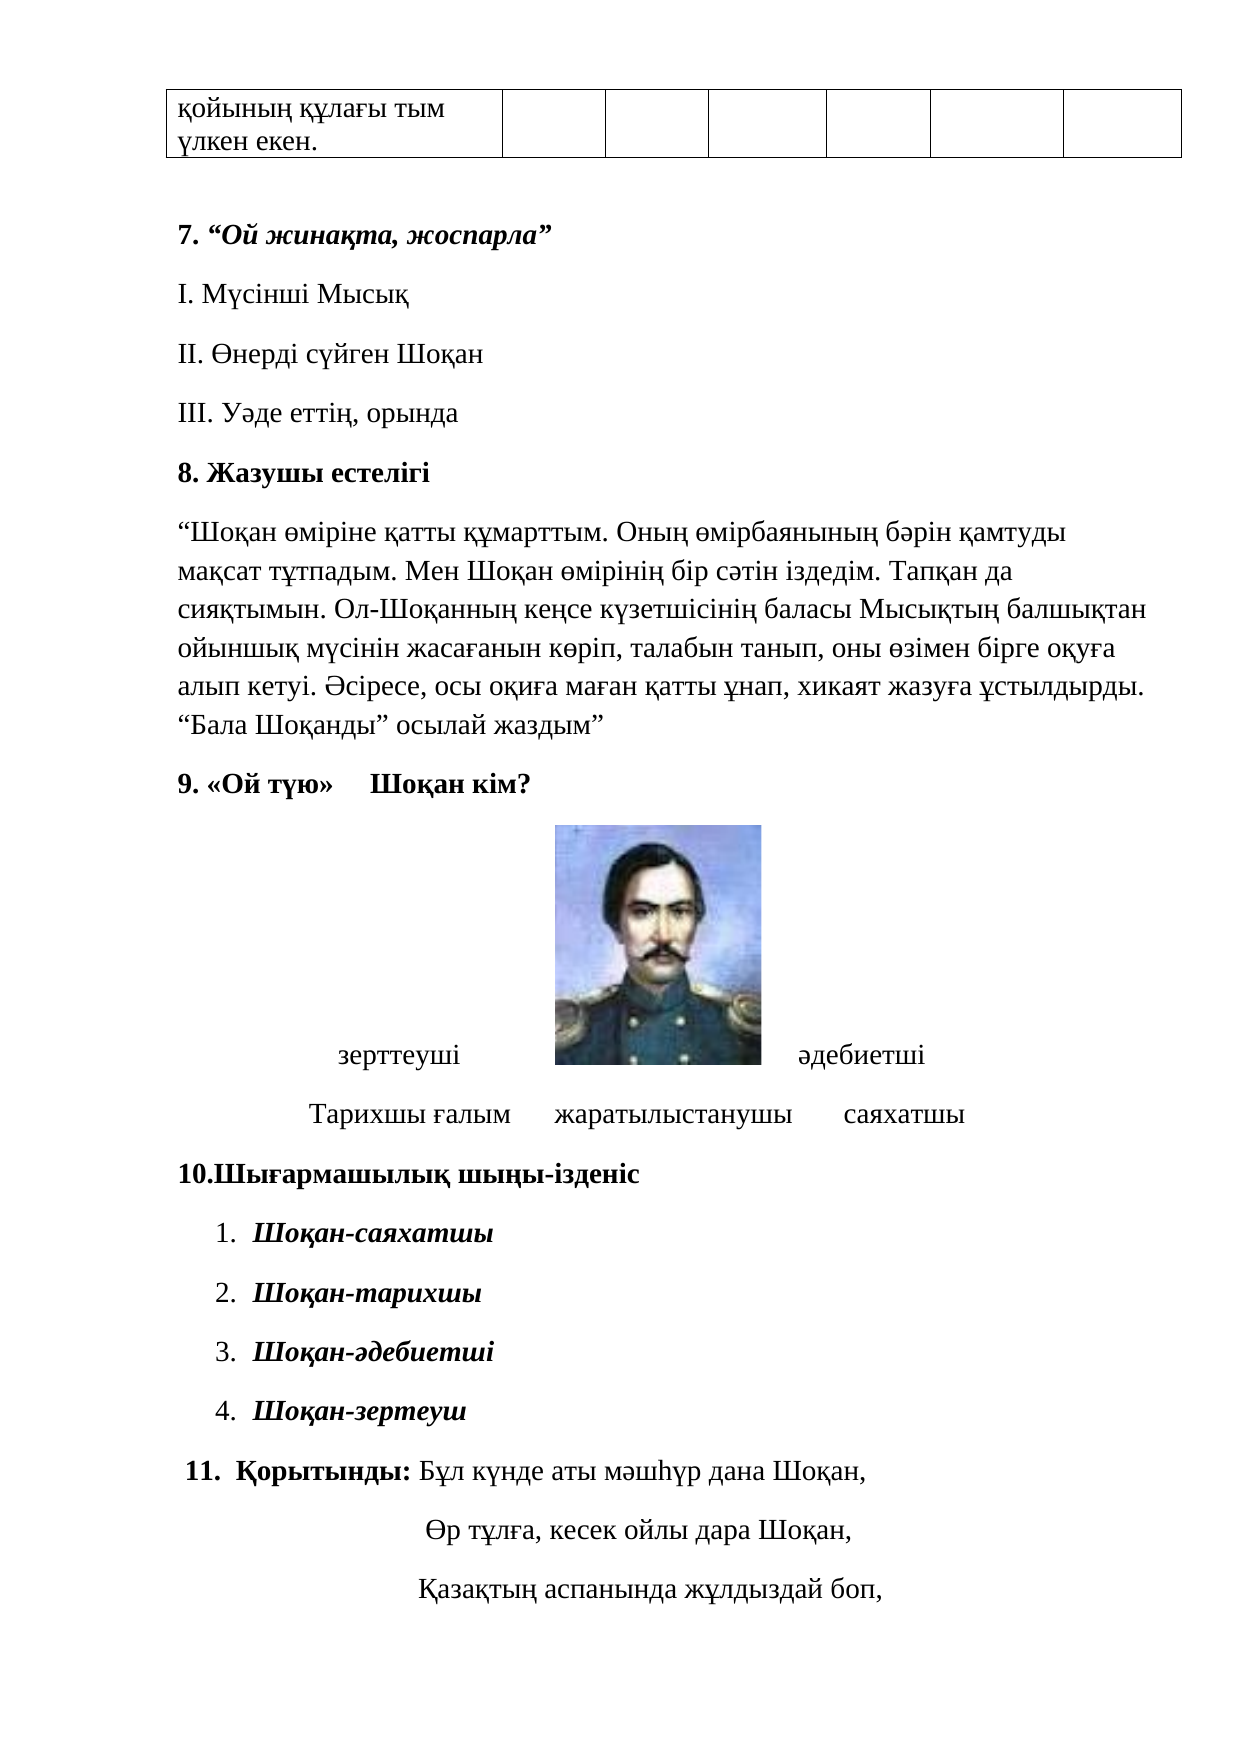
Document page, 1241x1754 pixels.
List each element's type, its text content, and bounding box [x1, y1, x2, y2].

text 11. Қорытынды: Бұл күнде аты мәшһүр дана Шоқан, [177, 1453, 1152, 1486]
text Тарихшы ғалым жаратылыстанушы саяхатшы [177, 1097, 1152, 1130]
picture [555, 825, 762, 1065]
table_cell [167, 90, 502, 157]
list Шоқан-саяхатшы [215, 1215, 1152, 1249]
table_cell [503, 90, 605, 157]
table_cell [827, 90, 930, 157]
text 8. Жазушы естелігі [177, 455, 1152, 488]
list Шоқан-зертеуш [215, 1393, 1152, 1427]
text “Шоқан өміріне қатты құмарттым. Оның өмірбаянының бәрін қамтуды мақсат тұтпадым. Мен Шоқан өмірінің бір сәтін іздедім. Тапқан да сияқтымын. Ол-Шоқанның кеңсе күзетшісінің баласы Мысықтың балшықтан ойыншық мүсінін жасағанын көріп, талабын танып, оны өзімен бірге оқуға алып кетуі. Әсіресе, осы оқиға маған қатты ұнап, хикаят жазуға ұстылдырды. “Бала Шоқанды” осылай жаздым” [177, 514, 1152, 740]
text ІІІ. Уәде еттің, орында [177, 395, 1152, 429]
text 9. «Ой түю» Шоқан кім? [177, 766, 1152, 800]
table_cell [606, 90, 708, 157]
text ІІ. Өнерді сүйген Шоқан [177, 336, 1152, 369]
list Шоқан-тарихшы [215, 1275, 1152, 1308]
text 10.Шығармашылық шыңы-ізденіс [177, 1156, 1152, 1189]
text І. Мүсінші Мысық [177, 277, 1152, 310]
table_cell [1064, 90, 1181, 157]
text 7. “Ой жинақта, жоспарла” [177, 217, 1152, 251]
text Қазақтың аспанында жұлдыздай боп, [177, 1572, 1152, 1605]
table_cell [709, 90, 826, 157]
list Шоқан-әдебиетші [215, 1334, 1152, 1368]
table_cell [931, 90, 1063, 157]
text Өр тұлға, кесек ойлы дара Шоқан, [177, 1512, 1152, 1546]
text зерттеуші әдебиетші [177, 826, 1152, 1071]
